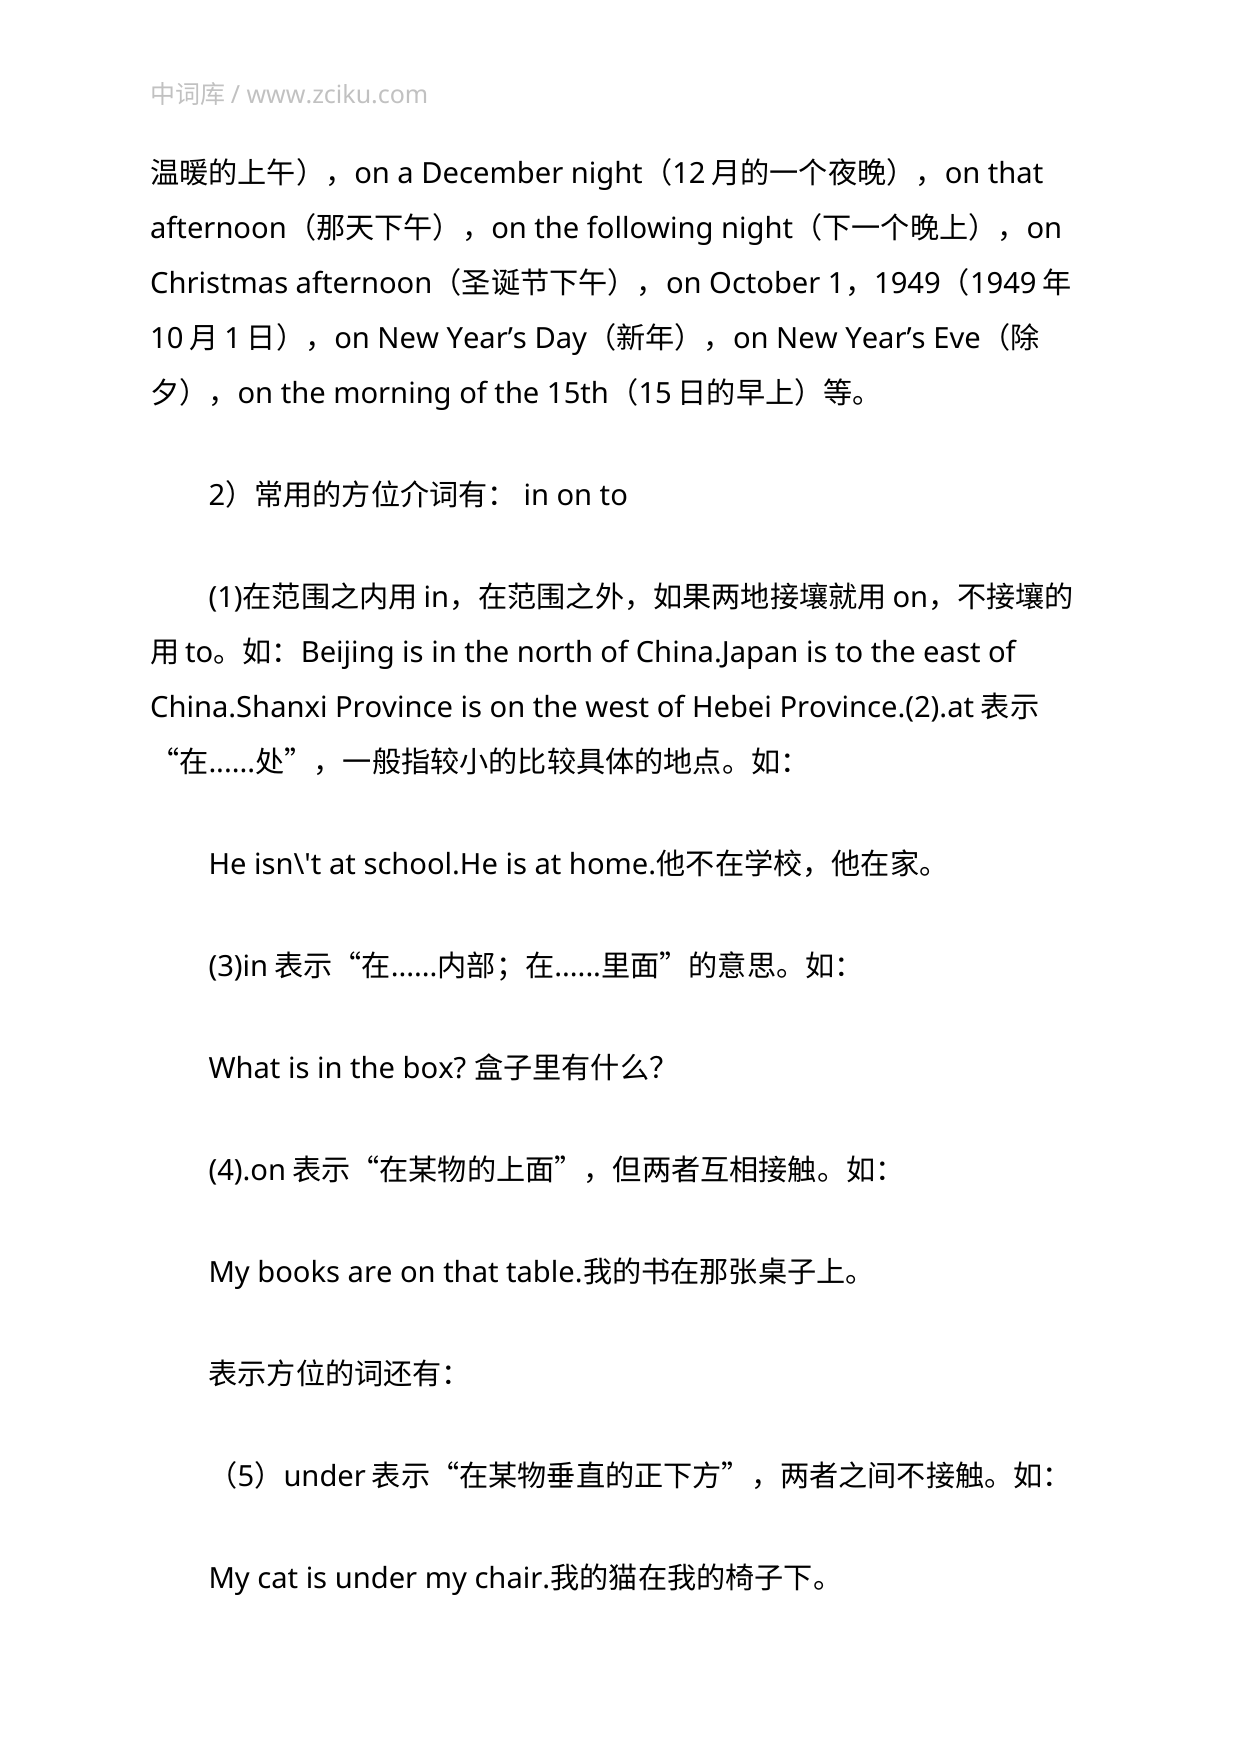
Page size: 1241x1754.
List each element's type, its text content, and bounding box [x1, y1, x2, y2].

text My cat is under my chair.我的猫在我的椅子下。 [150, 1554, 1090, 1597]
text （5）under表示“在某物垂直的正下方”，两者之间不接触。如： [150, 1453, 1090, 1495]
text 2）常用的方位介词有： in on to [150, 472, 1090, 514]
text (4).on表示“在某物的上面”，但两者互相接触。如： [150, 1147, 1090, 1189]
text My books are on that table.我的书在那张桌子上。 [150, 1249, 1090, 1291]
text What is in the box? 盒子里有什么？ [150, 1045, 1090, 1087]
text (3)in表示“在......内部；在......里面”的意思。如： [150, 943, 1090, 985]
text 表示方位的词还有： [150, 1351, 1090, 1393]
text He isn\'t at school.He is at home.他不在学校，他在家。 [150, 841, 1090, 883]
text (1)在范围之内用in，在范围之外，如果两地接壤就用on，不接壤的用to。如：Beijing is in the north of China.Japan is to the east of China.Shanxi Province is on the west of Hebei Province.(2).at表示“在......处”，一般指较小的比较具体的地点。如： [150, 574, 1090, 781]
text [150, 150, 1090, 412]
